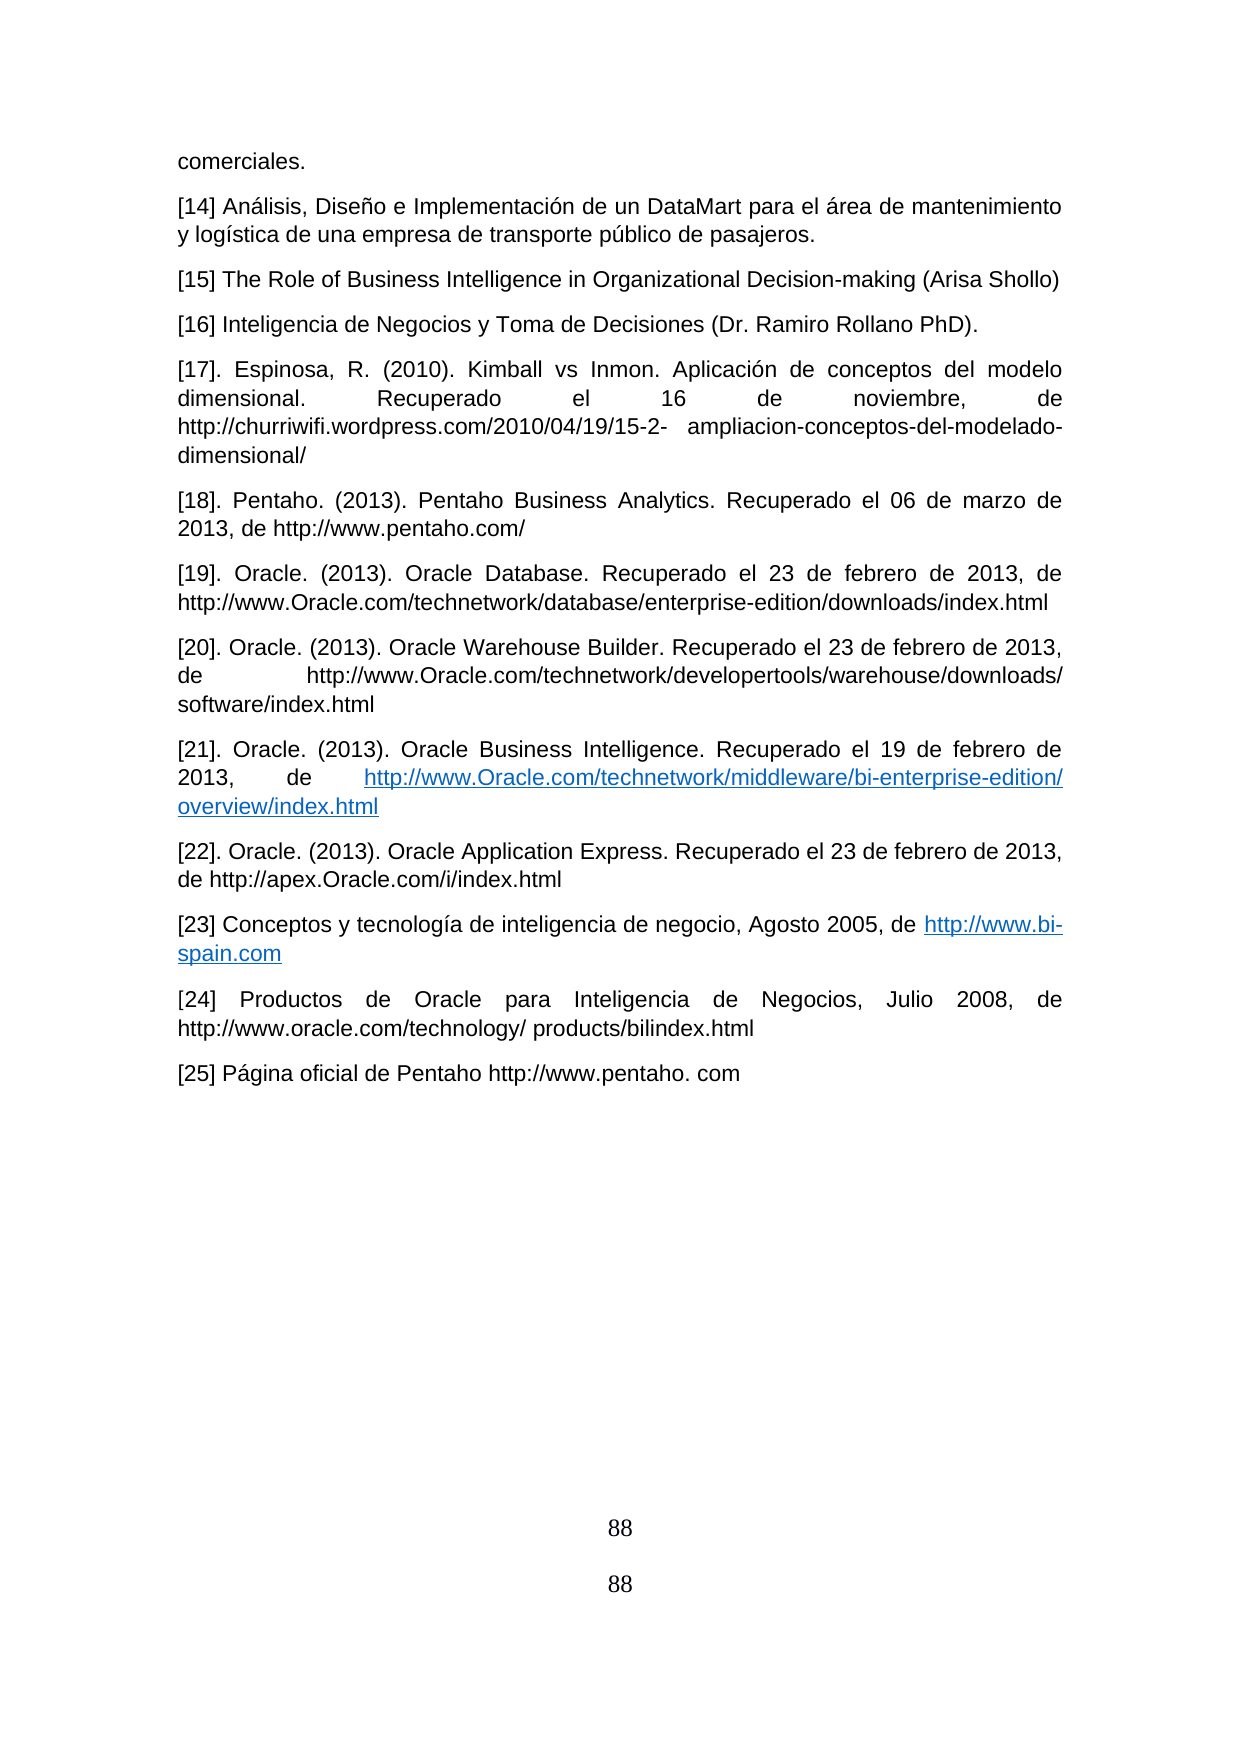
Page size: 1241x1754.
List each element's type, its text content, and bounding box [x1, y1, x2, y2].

text [15] The Role of Business Intelligence in Organizational Decision-making (Arisa Shollo) [177, 266, 1063, 293]
text [19]. Oracle. (2013). Oracle Database. Recuperado el 23 de febrero de 2013, de http://www.Oracle.com/technetwork/database/enterprise-edition/downloads/index.html [177, 560, 1063, 615]
text [17]. Espinosa, R. (2010). Kimball vs Inmon. Aplicación de conceptos del modelo dimensional. Recuperado el 16 de noviembre, de http://churriwifi.wordpress.com/2010/04/19/15-2- ampliacion-conceptos-del-modelado-dimensional/ [177, 356, 1063, 468]
text [24] Productos de Oracle para Inteligencia de Negocios, Julio 2008, de http://www.oracle.com/technology/ products/bilindex.html [177, 985, 1063, 1041]
text [21]. Oracle. (2013). Oracle Business Intelligence. Recuperado el 19 de febrero de 2013, de http://www.Oracle.com/technetwork/middleware/bi-enterprise-edition/overview/index.html [177, 736, 1063, 819]
text [25] Página oficial de Pentaho http://www.pentaho. com [177, 1060, 1063, 1087]
text [22]. Oracle. (2013). Oracle Application Express. Recuperado el 23 de febrero de 2013, de http://apex.Oracle.com/i/index.html [177, 838, 1063, 893]
text [18]. Pentaho. (2013). Pentaho Business Analytics. Recuperado el 06 de marzo de 2013, de http://www.pentaho.com/ [177, 487, 1063, 542]
text [23] Conceptos y tecnología de inteligencia de negocio, Agosto 2005, de http://www.bi-spain.com [177, 911, 1063, 966]
text [20]. Oracle. (2013). Oracle Warehouse Builder. Recuperado el 23 de febrero de 2013, de http://www.Oracle.com/technetwork/developertools/warehouse/downloads/software/index.html [177, 634, 1063, 717]
text [14] Análisis, Diseño e Implementación de un DataMart para el área de mantenimiento y logística de una empresa de transporte público de pasajeros. [177, 193, 1063, 247]
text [177, 148, 1063, 174]
text [16] Inteligencia de Negocios y Toma de Decisiones (Dr. Ramiro Rollano PhD). [177, 311, 1063, 338]
